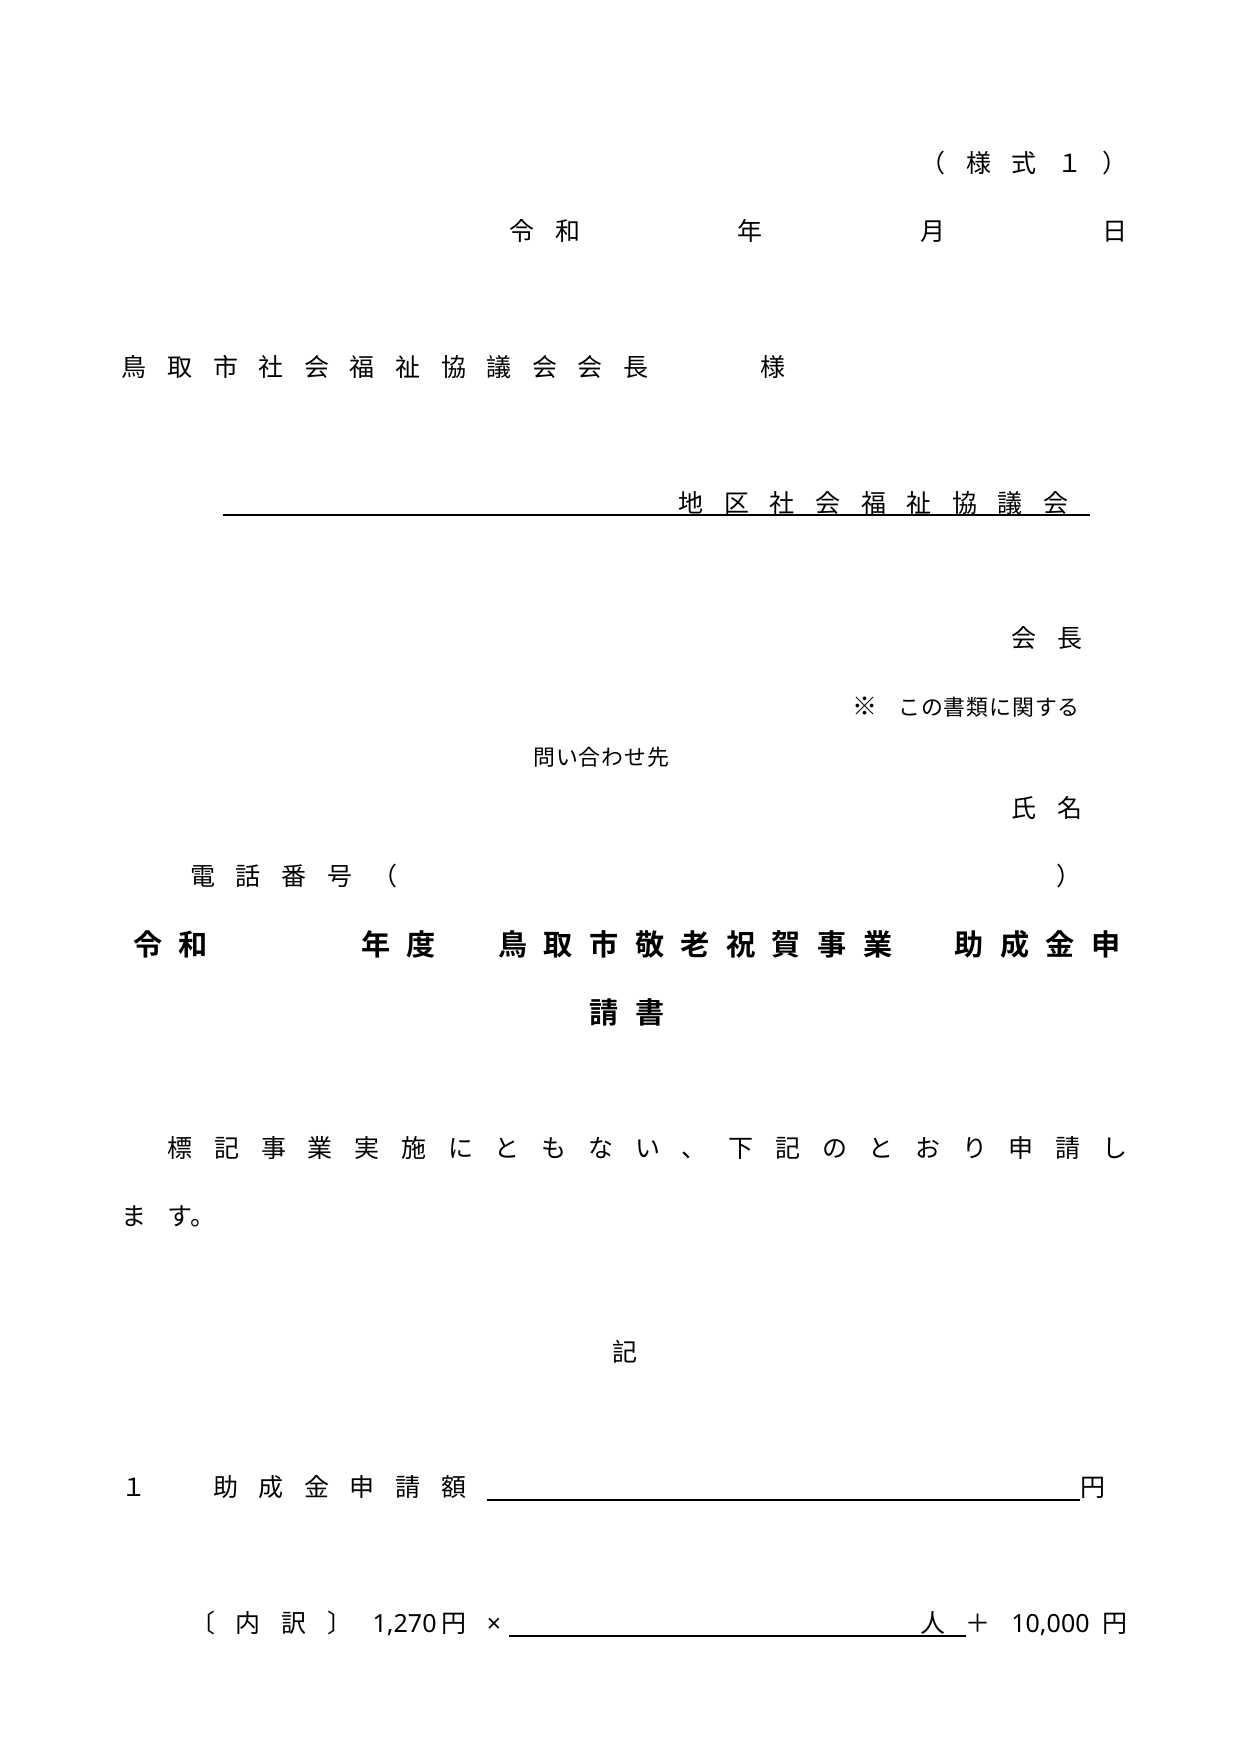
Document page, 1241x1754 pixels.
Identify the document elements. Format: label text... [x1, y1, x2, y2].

text 会長 [122, 603, 1102, 671]
subtitle 記 [122, 1316, 1148, 1384]
text 地区社会福祉協議会 [122, 467, 1089, 535]
text 令和 年度 鳥取市敬老祝賀事業 助成金申請書 [122, 909, 1148, 1044]
text 標記事業実施にともない、下記のとおり申請します。 [122, 1112, 1148, 1248]
text （様式１） 令和 年 月 日 [122, 128, 1148, 263]
text 氏名 電話番号（ ） [122, 773, 1102, 909]
text １ 助成金申請額 円 [122, 1452, 1148, 1520]
text 〔内訳〕1,270円× 人＋10,000円 [122, 1588, 1148, 1656]
text ※この書類に関する問い合わせ先 [122, 671, 1081, 773]
text 鳥取市社会福祉協議会会長 様 [122, 331, 1148, 399]
